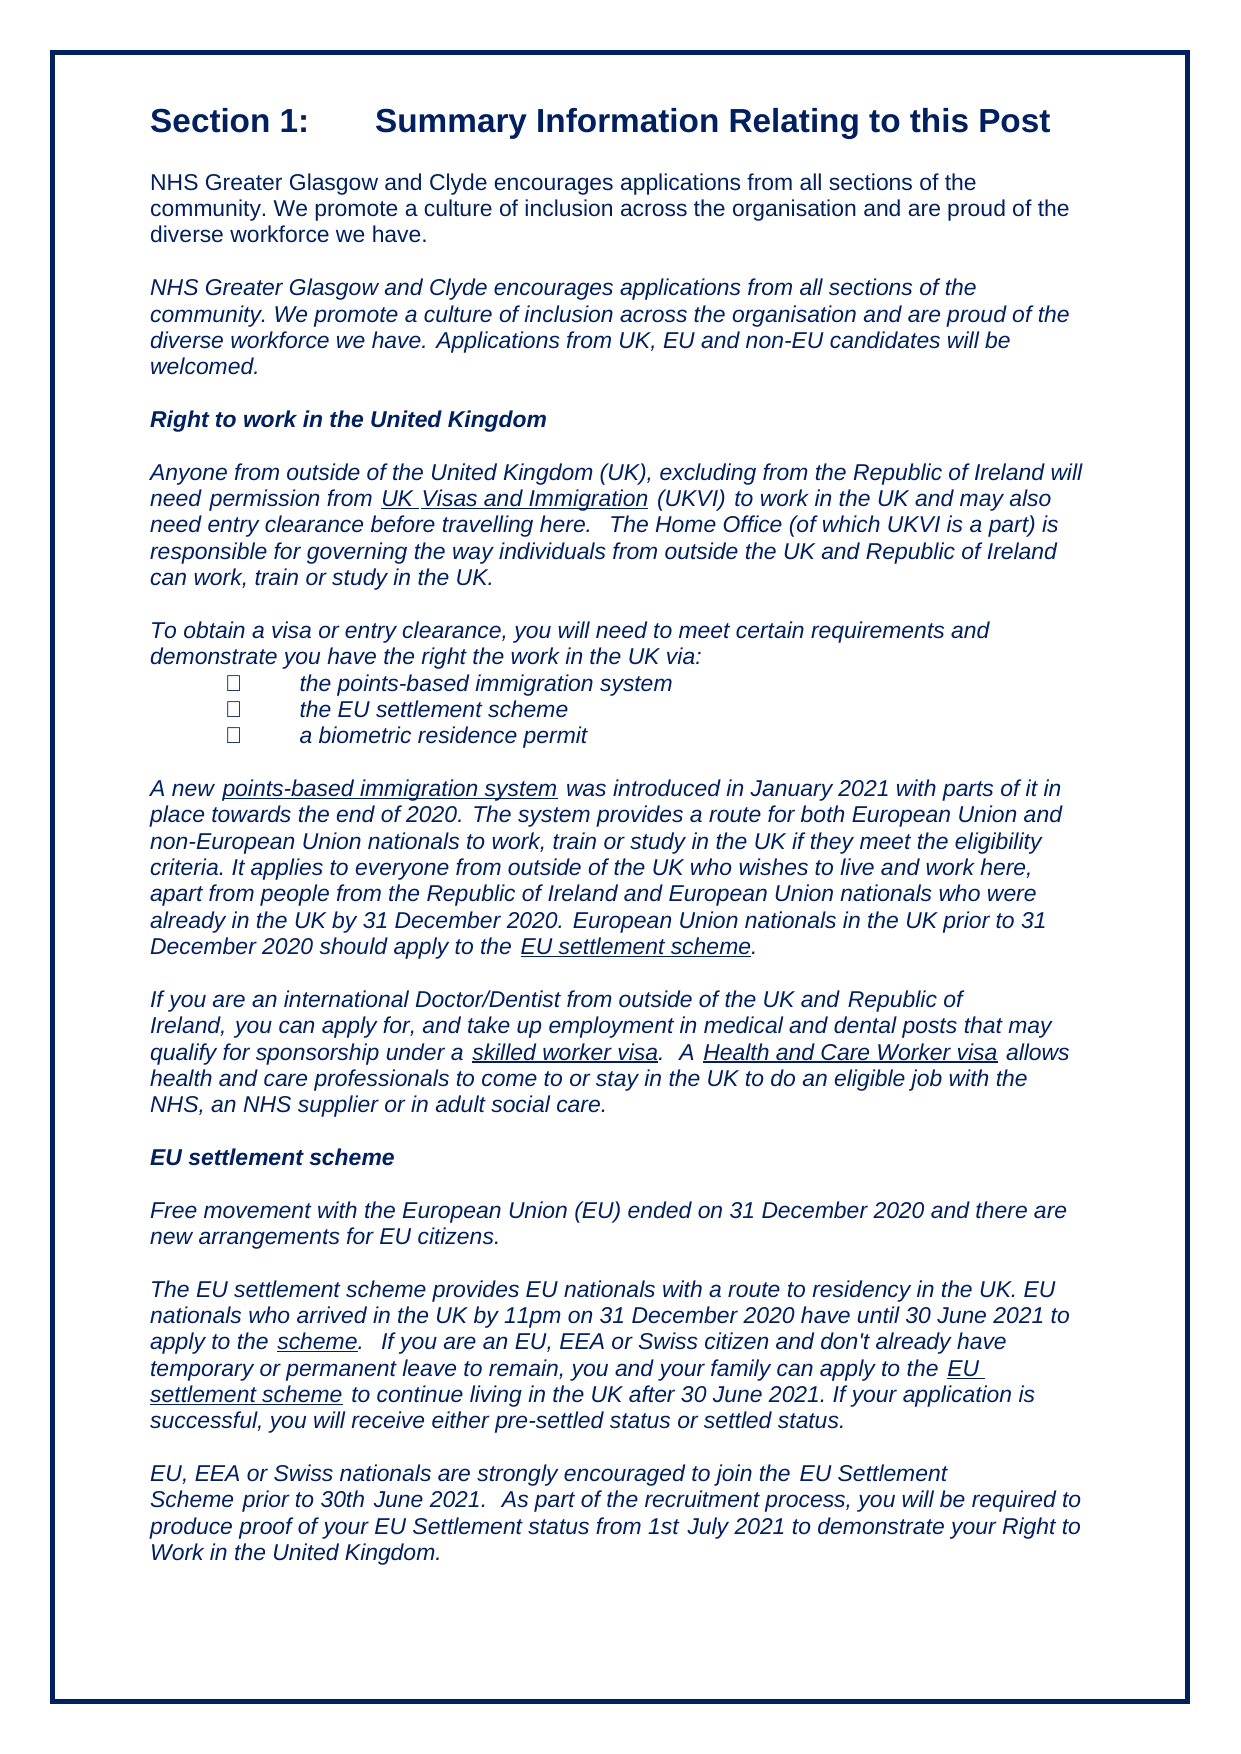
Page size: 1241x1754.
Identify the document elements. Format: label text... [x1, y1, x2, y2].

text  the EU settlement scheme [225, 696, 1090, 722]
text EU, EEA or Swiss nationals are strongly encouraged to join the EU Settlement Scheme prior to 30th June 2021. As part of the recruitment process, you will be required to produce proof of your EU Settlement status from 1st July 2021 to demonstrate your Right to Work in the United Kingdom. [150, 1460, 1090, 1566]
text Right to work in the United Kingdom [150, 406, 1090, 432]
text If you are an international Doctor/Dentist from outside of the UK and Republic of Ireland, you can apply for, and take up employment in medical and dental posts that may qualify for sponsorship under a skilled worker visa. A Health and Care Worker visa allows health and care professionals to come to or stay in the UK to do an eligible job with the NHS, an NHS supplier or in adult social care. [150, 986, 1090, 1117]
text NHS Greater Glasgow and Clyde encourages applications from all sections of the community. We promote a culture of inclusion across the organisation and are proud of the diverse workforce we have. Applications from UK, EU and non-EU candidates will be welcomed. [150, 274, 1090, 379]
text A new points-based immigration system was introduced in January 2021 with parts of it in place towards the end of 2020. The system provides a route for both European Union and non-European Union nationals to work, train or study in the UK if they meet the eligibility criteria. It applies to everyone from outside of the UK who wishes to live and work here, apart from people from the Republic of Ireland and European Union nationals who were already in the UK by 31 December 2020. European Union nationals in the UK prior to 31 December 2020 should apply to the EU settlement scheme. [150, 775, 1090, 959]
text Anyone from outside of the United Kingdom (UK), excluding from the Republic of Ireland will need permission from UK Visas and Immigration (UKVI) to work in the UK and may also need entry clearance before travelling here. The Home Office (of which UKVI is a part) is responsible for governing the way individuals from outside the UK and Republic of Ireland can work, train or study in the UK. [150, 459, 1090, 590]
text Free movement with the European Union (EU) ended on 31 December 2020 and there are new arrangements for EU citizens. [150, 1197, 1090, 1249]
text Please note all applications should be made via our e Recruitment system (Job Train)Section 1: Summary Information Relating to this Post [150, 102, 1090, 140]
text  a biometric residence permit [225, 722, 1090, 748]
text NHS Greater Glasgow and Clyde encourages applications from all sections of the community. We promote a culture of inclusion across the organisation and are proud of the diverse workforce we have. [150, 169, 1090, 248]
text  the points-based immigration system [225, 669, 1090, 696]
text EU settlement scheme [150, 1144, 1090, 1170]
text The EU settlement scheme provides EU nationals with a route to residency in the UK. EU nationals who arrived in the UK by 11pm on 31 December 2020 have until 30 June 2021 to apply to the scheme. If you are an EU, EEA or Swiss citizen and don't already have temporary or permanent leave to remain, you and your family can apply to the EU settlement scheme to continue living in the UK after 30 June 2021. If your application is successful, you will receive either pre-settled status or settled status. [150, 1276, 1090, 1434]
text To obtain a visa or entry clearance, you will need to meet certain requirements and demonstrate you have the right the work in the UK via: [150, 617, 1090, 669]
